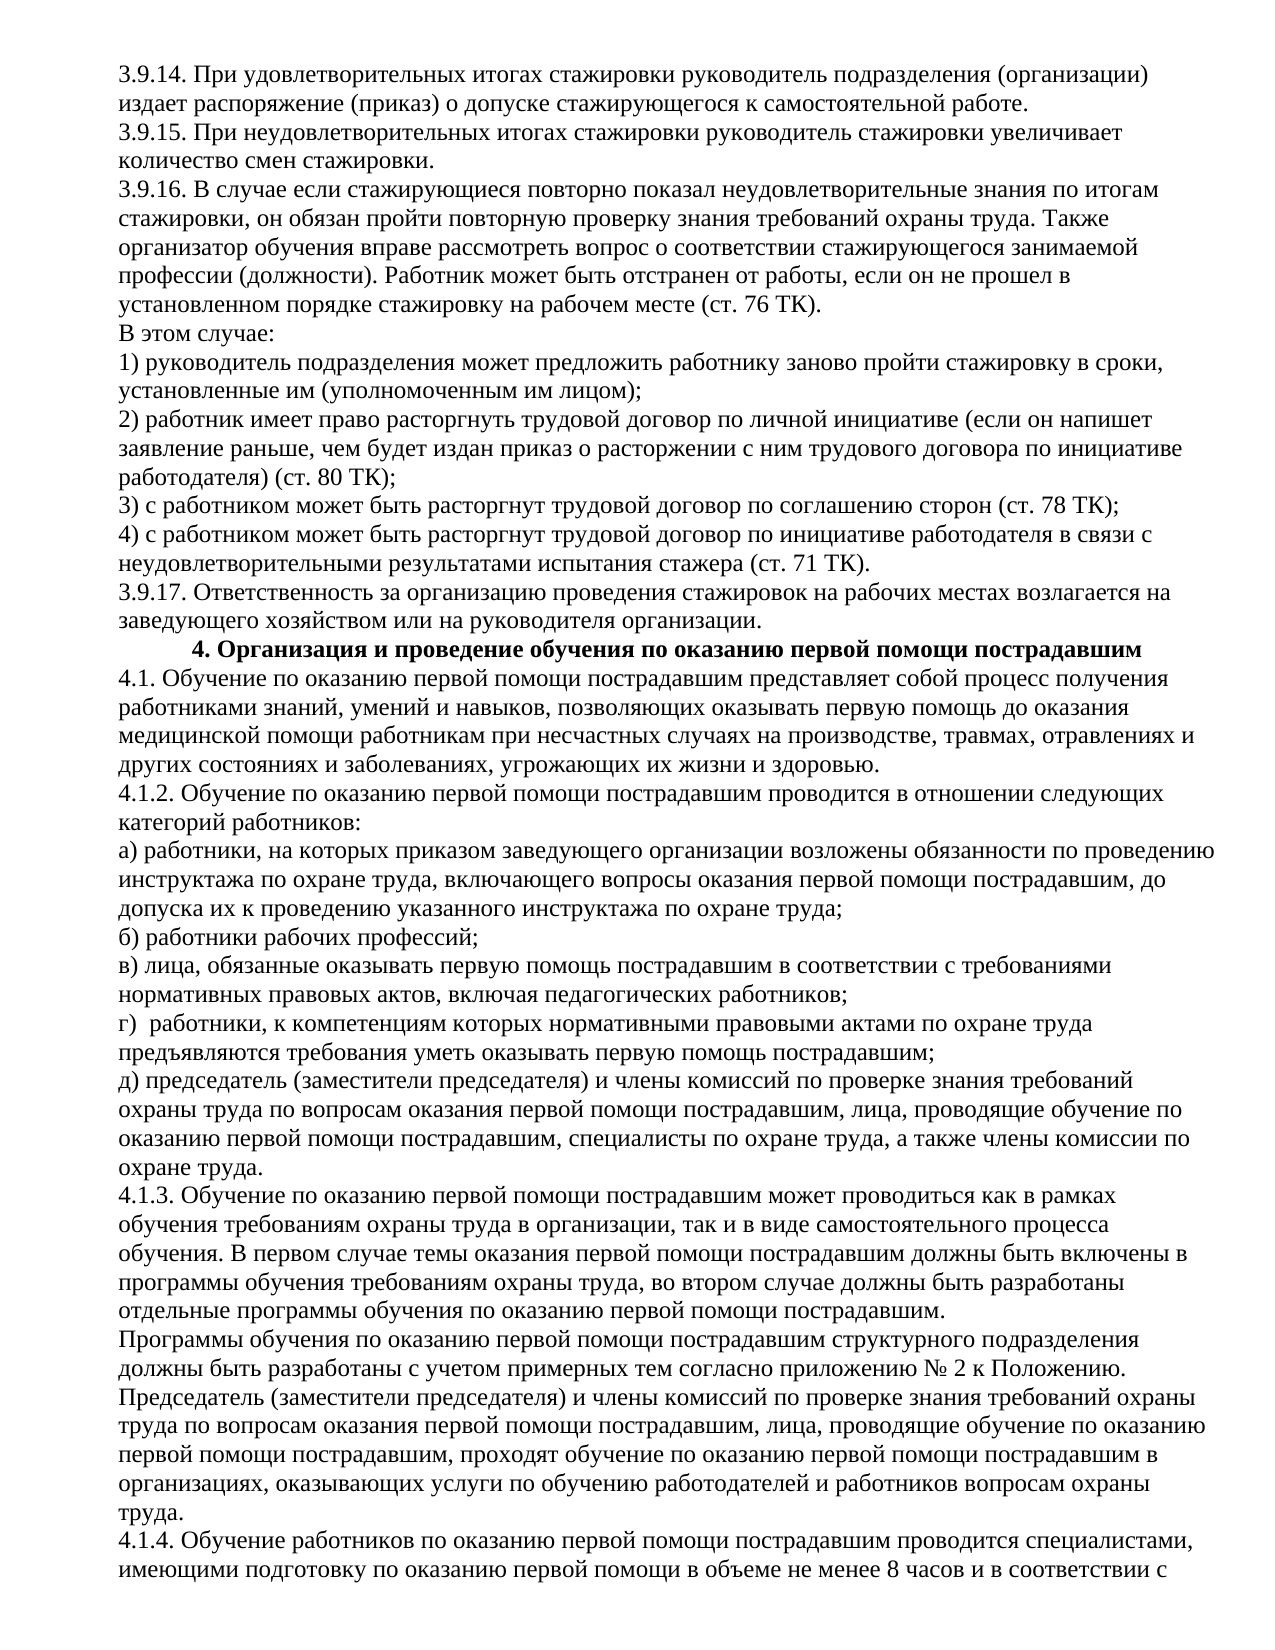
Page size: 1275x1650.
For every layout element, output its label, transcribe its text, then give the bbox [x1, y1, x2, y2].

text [118, 1525, 1216, 1583]
text 3.9.15. При неудовлетворительных итогах стажировки руководитель стажировки увеличивает количество смен стажировки. [118, 117, 1216, 174]
text д) председатель (заместители председателя) и члены комиссий по проверке знания требований охраны труда по вопросам оказания первой помощи пострадавшим, лица, проводящие обучение по оказанию первой помощи пострадавшим, специалисты по охране труда, а также члены комиссии по охране труда. [118, 1065, 1216, 1180]
text 4. Организация и проведение обучения по оказанию первой помощи пострадавшим [118, 634, 1216, 663]
text Программы обучения по оказанию первой помощи пострадавшим структурного подразделения должны быть разработаны с учетом примерных тем согласно приложению № 2 к Положению. [118, 1324, 1216, 1382]
text В этом случае: [118, 318, 1216, 347]
text г) работники, к компетенциям которых нормативными правовыми актами по охране труда предъявляются требования уметь оказывать первую помощь пострадавшим; [118, 1008, 1216, 1065]
text 3.9.14. При удовлетворительных итогах стажировки руководитель подразделения (организации) издает распоряжение (приказ) о допуске стажирующегося к самостоятельной работе. [118, 59, 1216, 117]
text 2) работник имеет право расторгнуть трудовой договор по личной инициативе (если он напишет заявление раньше, чем будет издан приказ о расторжении с ним трудового договора по инициативе работодателя) (ст. 80 ТК); [118, 404, 1216, 490]
text 4.1.2. Обучение по оказанию первой помощи пострадавшим проводится в отношении следующих категорий работников: [118, 778, 1216, 835]
text 4) с работником может быть расторгнут трудовой договор по инициативе работодателя в связи с неудовлетворительными результатами испытания стажера (ст. 71 ТК). [118, 519, 1216, 577]
text а) работники, на которых приказом заведующего организации возложены обязанности по проведению инструктажа по охране труда, включающего вопросы оказания первой помощи пострадавшим, до допуска их к проведению указанного инструктажа по охране труда; [118, 835, 1216, 922]
text Председатель (заместители председателя) и члены комиссий по проверке знания требований охраны труда по вопросам оказания первой помощи пострадавшим, лица, проводящие обучение по оказанию первой помощи пострадавшим, проходят обучение по оказанию первой помощи пострадавшим в организациях, оказывающих услуги по обучению работодателей и работников вопросам охраны труда. [118, 1382, 1216, 1525]
text 1) руководитель подразделения может предложить работнику заново пройти стажировку в сроки, установленные им (уполномоченным им лицом); [118, 347, 1216, 404]
text 3.9.17. Ответственность за организацию проведения стажировок на рабочих местах возлагается на заведующего хозяйством или на руководителя организации. [118, 577, 1216, 634]
text 3) с работником может быть расторгнут трудовой договор по соглашению сторон (ст. 78 ТК); [118, 490, 1216, 519]
text в) лица, обязанные оказывать первую помощь пострадавшим в соответствии с требованиями нормативных правовых актов, включая педагогических работников; [118, 950, 1216, 1008]
text 4.1.3. Обучение по оказанию первой помощи пострадавшим может проводиться как в рамках обучения требованиям охраны труда в организации, так и в виде самостоятельного процесса обучения. В первом случае темы оказания первой помощи пострадавшим должны быть включены в программы обучения требованиям охраны труда, во втором случае должны быть разработаны отдельные программы обучения по оказанию первой помощи пострадавшим. [118, 1180, 1216, 1324]
text б) работники рабочих профессий; [118, 922, 1216, 950]
text 3.9.16. В случае если стажирующиеся повторно показал неудовлетворительные знания по итогам стажировки, он обязан пройти повторную проверку знания требований охраны труда. Также организатор обучения вправе рассмотреть вопрос о соответствии стажирующегося занимаемой профессии (должности). Работник может быть отстранен от работы, если он не прошел в установленном порядке стажировку на рабочем месте (ст. 76 ТК). [118, 174, 1216, 318]
text 4.1. Обучение по оказанию первой помощи пострадавшим представляет собой процесс получения работниками знаний, умений и навыков, позволяющих оказывать первую помощь до оказания медицинской помощи работникам при несчастных случаях на производстве, травмах, отравлениях и других состояниях и заболеваниях, угрожающих их жизни и здоровью. [118, 663, 1216, 778]
